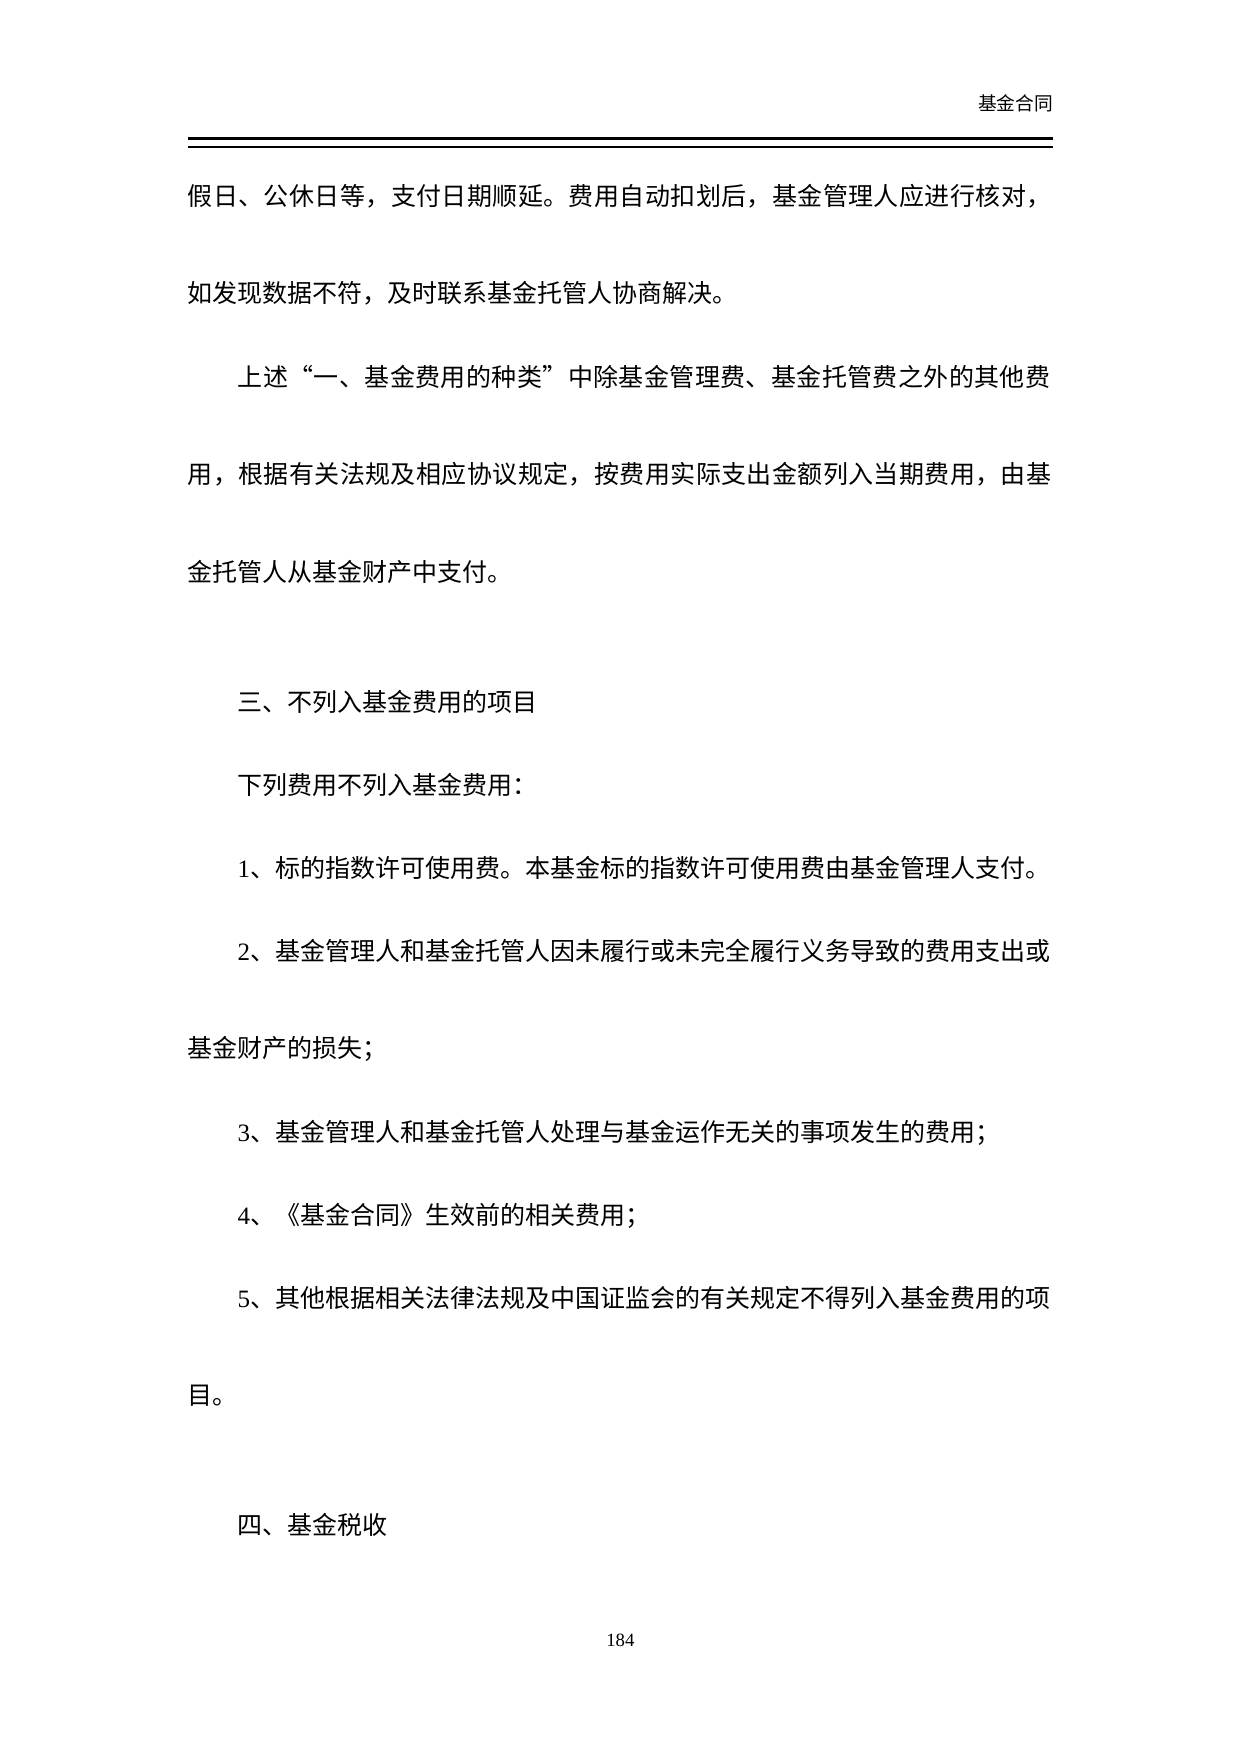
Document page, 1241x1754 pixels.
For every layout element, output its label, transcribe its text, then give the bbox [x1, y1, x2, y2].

text 下列费用不列入基金费用： [187, 751, 1053, 816]
text 5、其他根据相关法律法规及中国证监会的有关规定不得列入基金费用的项目。 [187, 1264, 1053, 1426]
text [187, 162, 1053, 324]
text 3、基金管理人和基金托管人处理与基金运作无关的事项发生的费用； [187, 1098, 1053, 1163]
text 四、基金税收 [187, 1491, 1053, 1556]
text 1、标的指数许可使用费。本基金标的指数许可使用费由基金管理人支付。 [187, 834, 1053, 899]
text 三、不列入基金费用的项目 [187, 668, 1053, 733]
text 上述“一、基金费用的种类”中除基金管理费、基金托管费之外的其他费用，根据有关法规及相应协议规定，按费用实际支出金额列入当期费用，由基金托管人从基金财产中支付。 [187, 343, 1053, 603]
text 4、《基金合同》生效前的相关费用； [187, 1181, 1053, 1246]
text 2、基金管理人和基金托管人因未履行或未完全履行义务导致的费用支出或基金财产的损失； [187, 917, 1053, 1079]
